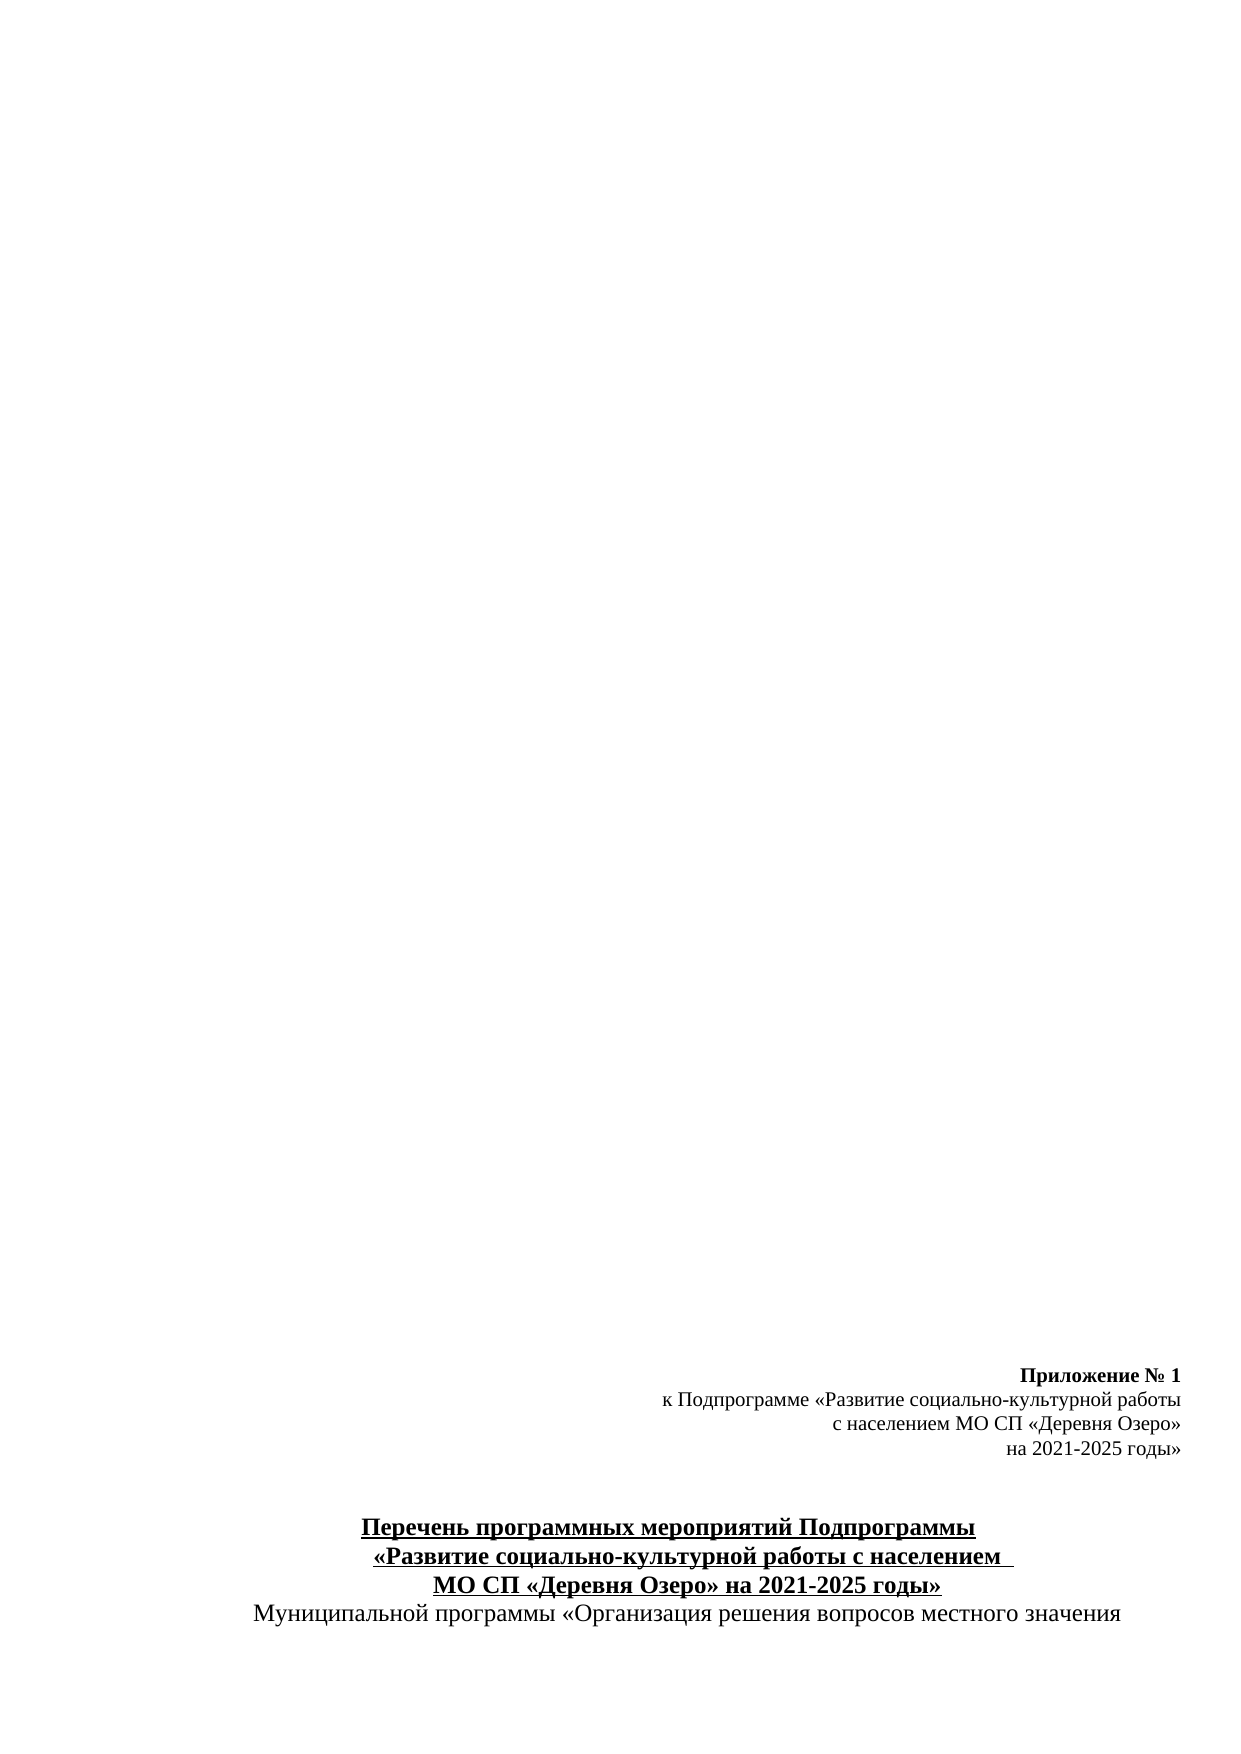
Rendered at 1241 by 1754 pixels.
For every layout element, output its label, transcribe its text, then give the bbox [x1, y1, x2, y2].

text Муниципальной программы «Организация решения вопросов местного значения [193, 1598, 1181, 1627]
text на 2021-2025 годы» [193, 1435, 1181, 1459]
text Перечень программных мероприятий Подпрограммы [156, 1512, 1181, 1541]
text с населением МО СП «Деревня Озеро» [193, 1411, 1181, 1435]
text Приложение № 1 [193, 1363, 1181, 1387]
text МО СП «Деревня Озеро» на 2021-2025 годы» [193, 1570, 1181, 1598]
text «Развитие социально-культурной работы с населением [193, 1541, 1181, 1570]
text к Подпрограмме «Развитие социально-культурной работы [193, 1387, 1181, 1411]
